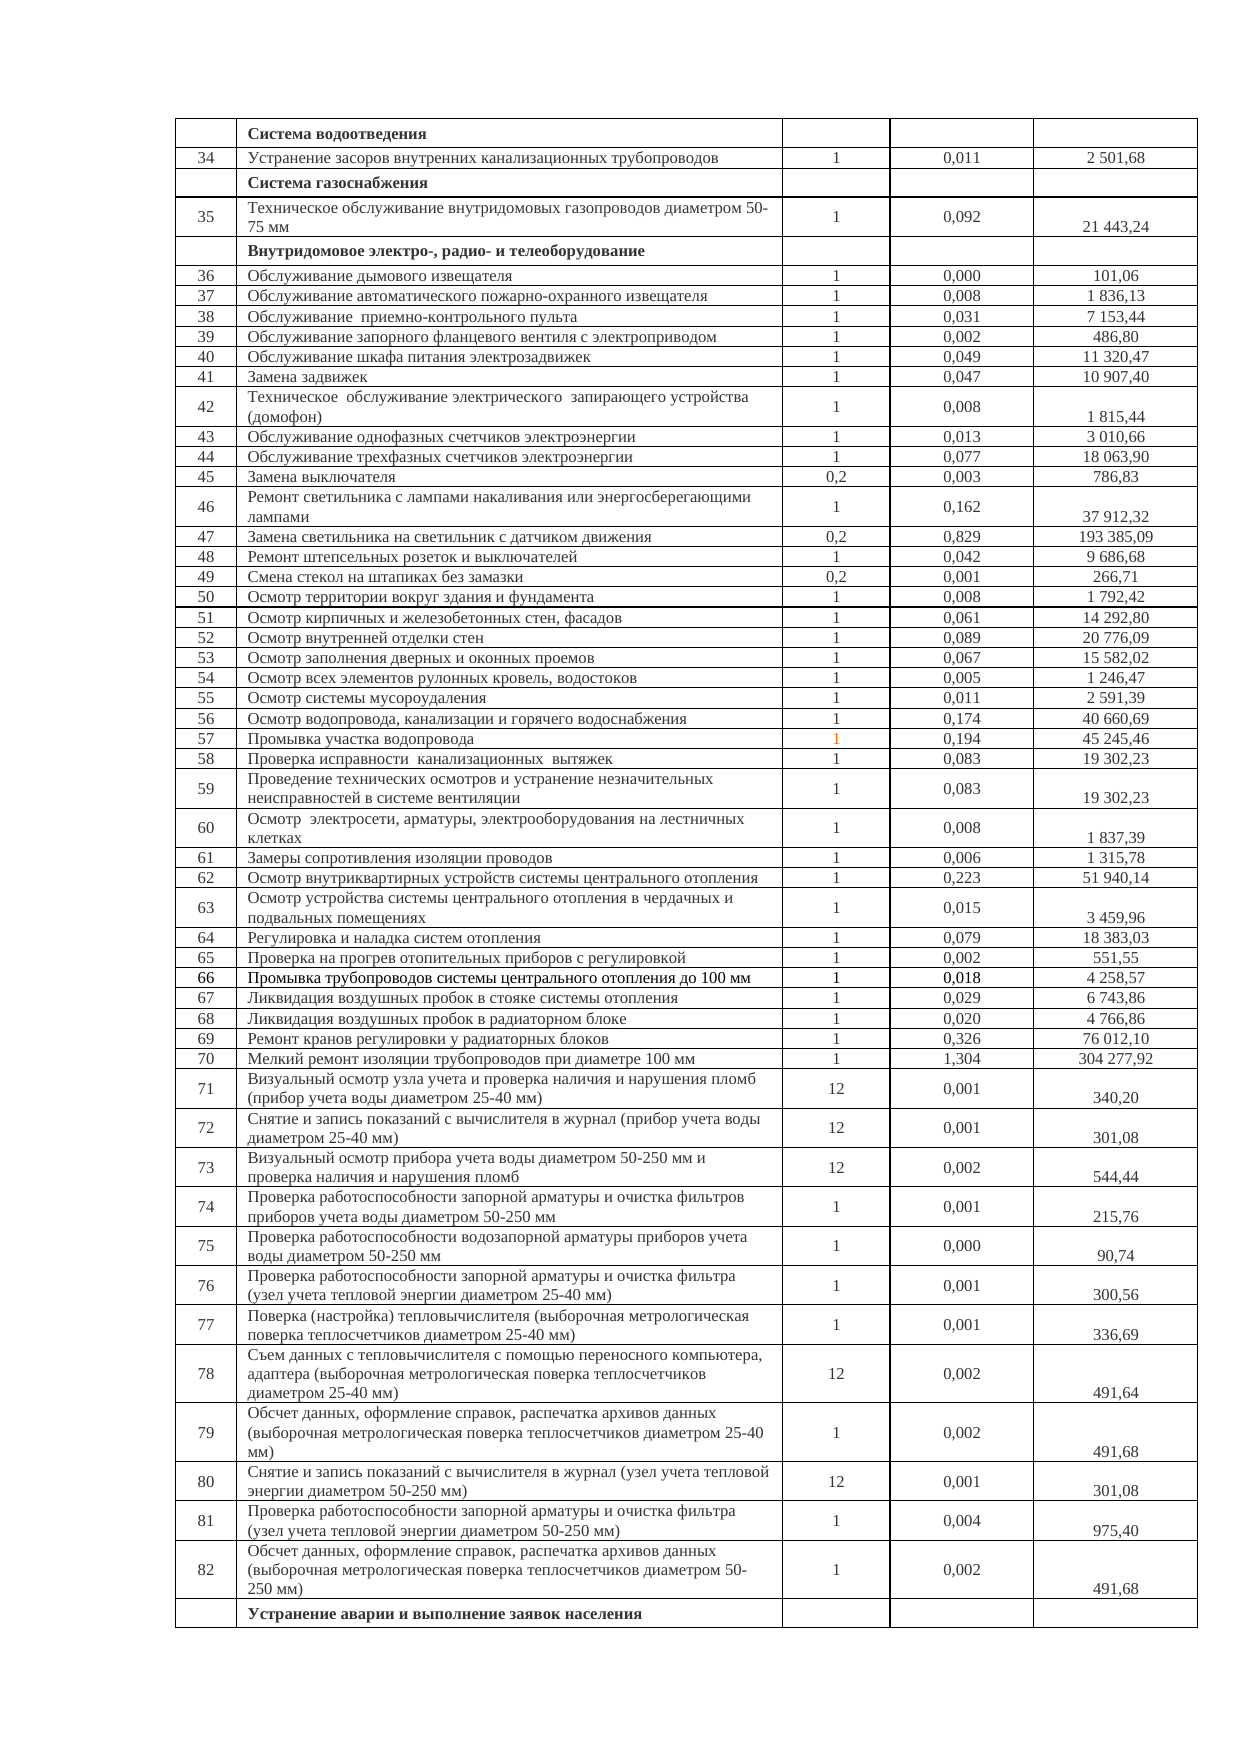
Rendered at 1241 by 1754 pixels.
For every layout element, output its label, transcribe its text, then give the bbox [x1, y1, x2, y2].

table_cell 0,002 [891, 327, 1033, 346]
table_cell 0,001 [891, 1187, 1033, 1226]
table_cell 14 292,80 [1034, 608, 1197, 627]
table_cell 2 591,39 [1034, 688, 1197, 707]
table_cell Осмотр всех элементов рулонных кровель, водостоков [237, 668, 782, 687]
table_cell [891, 169, 1033, 196]
table_cell [783, 1599, 889, 1627]
table_cell 1 [783, 749, 889, 768]
table_cell 37 [176, 286, 236, 305]
table_cell 1 [783, 1227, 889, 1265]
table_cell 36 [176, 266, 236, 285]
table_cell [1034, 169, 1197, 196]
table_cell 34 [176, 148, 236, 167]
table_cell 1 792,42 [1034, 587, 1197, 606]
table_cell Осмотр кирпичных и железобетонных стен, фасадов [237, 608, 782, 627]
table_cell 15 582,02 [1034, 648, 1197, 667]
table_cell 46 [176, 487, 236, 526]
table_cell 48 [176, 547, 236, 566]
table_cell 7 153,44 [1034, 306, 1197, 326]
table_cell Ремонт штепсельных розеток и выключателей [237, 547, 782, 566]
table_cell 0,000 [891, 1227, 1033, 1265]
table_cell 1 [783, 809, 889, 847]
table_cell 0,001 [891, 1069, 1033, 1107]
table_cell 0,005 [891, 668, 1033, 687]
table_cell Замена задвижек [237, 367, 782, 386]
table_cell 975,40 [1034, 1501, 1197, 1539]
table_cell 0,000 [891, 266, 1033, 285]
table_cell Техническое обслуживание электрического запирающего устройства (домофон) [237, 387, 782, 426]
table_cell 21 443,24 [1034, 198, 1197, 236]
table_cell 1 [783, 387, 889, 426]
table_cell 1 [783, 928, 889, 947]
table_cell 60 [176, 809, 236, 847]
table_cell Внутридомовое электро-, радио- и телеоборудование [237, 237, 782, 265]
table_cell 61 [176, 848, 236, 867]
table_cell 551,55 [1034, 948, 1197, 967]
table_cell 3 459,96 [1034, 888, 1197, 927]
table_cell 90,74 [1034, 1227, 1197, 1265]
table_cell Обсчет данных, оформление справок, распечатка архивов данных (выборочная метрологическая поверка теплосчетчиков диаметром 25-40 мм) [237, 1403, 782, 1461]
table_cell 1 [783, 487, 889, 526]
table_cell 44 [176, 447, 236, 466]
table_cell [783, 237, 889, 265]
table_cell 42 [176, 387, 236, 426]
table_cell 301,08 [1034, 1462, 1197, 1500]
table_cell 0,020 [891, 1009, 1033, 1028]
table_cell 1 [783, 848, 889, 867]
table_cell 49 [176, 567, 236, 586]
table_cell 1 837,39 [1034, 809, 1197, 847]
table_cell 6 743,86 [1034, 988, 1197, 1007]
table_cell 78 [176, 1345, 236, 1402]
table_cell Техническое обслуживание внутридомовых газопроводов диаметром 50-75 мм [237, 198, 782, 236]
table_cell Ремонт кранов регулировки у радиаторных блоков [237, 1029, 782, 1048]
table_cell 0,001 [891, 1462, 1033, 1500]
table_cell [891, 119, 1033, 147]
table_cell Мелкий ремонт изоляции трубопроводов при диаметре 100 мм [237, 1049, 782, 1068]
table_cell 1 [783, 628, 889, 647]
table_cell 486,80 [1034, 327, 1197, 346]
table_cell 75 [176, 1227, 236, 1265]
table_cell 1,304 [891, 1049, 1033, 1068]
table_cell 0,002 [891, 948, 1033, 967]
table_cell Проверка исправности канализационных вытяжек [237, 749, 782, 768]
table_cell 12 [783, 1462, 889, 1500]
table_cell 54 [176, 668, 236, 687]
table_cell 56 [176, 709, 236, 728]
table_cell 9 686,68 [1034, 547, 1197, 566]
table_cell 1 [783, 769, 889, 807]
table_cell 12 [783, 1345, 889, 1402]
table_cell 300,56 [1034, 1266, 1197, 1304]
table_cell 12 [783, 1069, 889, 1107]
table_cell Обслуживание запорного фланцевого вентиля с электроприводом [237, 327, 782, 346]
table_cell 19 302,23 [1034, 769, 1197, 807]
table_cell 0,002 [891, 1148, 1033, 1186]
table_cell 53 [176, 648, 236, 667]
table_cell 1 [783, 948, 889, 967]
table_cell [1034, 1599, 1197, 1627]
table_cell 1 [783, 367, 889, 386]
table_cell 0,083 [891, 769, 1033, 807]
table_cell 1 [783, 988, 889, 1007]
table_cell 1 [783, 1187, 889, 1226]
table_cell 12 [783, 1109, 889, 1147]
table_cell Съем данных с тепловычислителя с помощью переносного компьютера, адаптера (выборочная метрологическая поверка теплосчетчиков диаметром 25-40 мм) [237, 1345, 782, 1402]
table_cell 80 [176, 1462, 236, 1500]
table_cell 0,008 [891, 387, 1033, 426]
table_cell 71 [176, 1069, 236, 1107]
table_cell 1 [783, 1403, 889, 1461]
table_cell 68 [176, 1009, 236, 1028]
table_cell Смена стекол на штапиках без замазки [237, 567, 782, 586]
table_cell 0,089 [891, 628, 1033, 647]
table_cell 1 [783, 688, 889, 707]
table_cell 0,011 [891, 148, 1033, 167]
table_cell Проверка работоспособности запорной арматуры и очистка фильтров приборов учета воды диаметром 50-250 мм [237, 1187, 782, 1226]
table_cell 1 [783, 888, 889, 927]
table_cell 38 [176, 306, 236, 326]
table_cell 301,08 [1034, 1109, 1197, 1147]
table_cell 0,006 [891, 848, 1033, 867]
table_cell 304 277,92 [1034, 1049, 1197, 1068]
table_cell 1 [783, 1266, 889, 1304]
table_cell Устранение аварии и выполнение заявок населения [237, 1599, 782, 1627]
table_cell 70 [176, 1049, 236, 1068]
table_cell 1 [783, 1305, 889, 1344]
table_cell 4 766,86 [1034, 1009, 1197, 1028]
table_cell 1 [783, 1501, 889, 1539]
table_cell [891, 1599, 1033, 1627]
table_cell 40 660,69 [1034, 709, 1197, 728]
table_cell Регулировка и наладка систем отопления [237, 928, 782, 947]
table_cell Устранение засоров внутренних канализационных трубопроводов [237, 148, 782, 167]
table_cell 0,015 [891, 888, 1033, 927]
table_cell Осмотр устройства системы центрального отопления в чердачных и подвальных помещениях [237, 888, 782, 927]
table_cell 0,042 [891, 547, 1033, 566]
table_cell [176, 169, 236, 196]
table_cell 65 [176, 948, 236, 967]
table_cell Обслуживание шкафа питания электрозадвижек [237, 347, 782, 366]
table_cell 1 [783, 427, 889, 446]
table_cell 4 258,57 [1034, 968, 1197, 987]
table_cell 1 815,44 [1034, 387, 1197, 426]
table_cell 0,067 [891, 648, 1033, 667]
table_cell 43 [176, 427, 236, 446]
table_cell Проверка работоспособности водозапорной арматуры приборов учета воды диаметром 50-250 мм [237, 1227, 782, 1265]
table_cell 18 383,03 [1034, 928, 1197, 947]
table_cell Система водоотведения [237, 119, 782, 147]
table_cell 1 [783, 306, 889, 326]
table_cell 336,69 [1034, 1305, 1197, 1344]
table_cell 0,162 [891, 487, 1033, 526]
table_cell 1 [783, 286, 889, 305]
table_cell 41 [176, 367, 236, 386]
table_cell 82 [176, 1541, 236, 1598]
table_cell 57 [176, 729, 236, 748]
table_cell 40 [176, 347, 236, 366]
table_cell 0,001 [891, 567, 1033, 586]
table_cell 786,83 [1034, 467, 1197, 486]
table_cell Осмотр внутренней отделки стен [237, 628, 782, 647]
table_cell 76 [176, 1266, 236, 1304]
table_cell 1 [783, 668, 889, 687]
table_cell 1 [783, 547, 889, 566]
table_cell 37 912,32 [1034, 487, 1197, 526]
table_cell 0,018 [891, 968, 1033, 987]
table_cell 193 385,09 [1034, 527, 1197, 546]
table_cell 0,223 [891, 868, 1033, 887]
table_cell [176, 119, 236, 147]
table_cell 50 [176, 587, 236, 606]
table_cell Визуальный осмотр прибора учета воды диаметром 50-250 мм и проверка наличия и нарушения пломб [237, 1148, 782, 1186]
table_cell 1 [783, 1049, 889, 1068]
table_cell 0,2 [783, 467, 889, 486]
table_cell 1 [783, 587, 889, 606]
table_cell 0,194 [891, 729, 1033, 748]
table_cell 51 [176, 608, 236, 627]
table_cell 18 063,90 [1034, 447, 1197, 466]
table_cell 35 [176, 198, 236, 236]
table_cell 1 [783, 729, 889, 748]
table_cell 1 836,13 [1034, 286, 1197, 305]
table_cell 45 245,46 [1034, 729, 1197, 748]
table_cell Визуальный осмотр узла учета и проверка наличия и нарушения пломб (прибор учета воды диаметром 25-40 мм) [237, 1069, 782, 1107]
table_cell Обслуживание приемно-контрольного пульта [237, 306, 782, 326]
table_cell 0,2 [783, 527, 889, 546]
table_cell Замена светильника на светильник с датчиком движения [237, 527, 782, 546]
table_cell 544,44 [1034, 1148, 1197, 1186]
table_cell 73 [176, 1148, 236, 1186]
table_cell 1 [783, 347, 889, 366]
table_cell 19 302,23 [1034, 749, 1197, 768]
table_cell 12 [783, 1148, 889, 1186]
table_cell 1 [783, 1029, 889, 1048]
table_cell 59 [176, 769, 236, 807]
table_cell Промывка трубопроводов системы центрального отопления до 100 мм [237, 968, 782, 987]
table_cell 0,092 [891, 198, 1033, 236]
table_cell 0,049 [891, 347, 1033, 366]
table_cell 1 [783, 648, 889, 667]
table_cell Ликвидация воздушных пробок в стояке системы отопления [237, 988, 782, 1007]
table_cell 69 [176, 1029, 236, 1048]
table_cell 0,002 [891, 1345, 1033, 1402]
table_cell 55 [176, 688, 236, 707]
table_cell 0,002 [891, 1541, 1033, 1598]
table_cell [783, 169, 889, 196]
table_cell Обслуживание трехфазных счетчиков электроэнергии [237, 447, 782, 466]
table_cell 20 776,09 [1034, 628, 1197, 647]
table_cell 58 [176, 749, 236, 768]
table_cell 0,326 [891, 1029, 1033, 1048]
table_cell 1 [783, 868, 889, 887]
table_cell Осмотр системы мусороудаления [237, 688, 782, 707]
table_cell Замеры сопротивления изоляции проводов [237, 848, 782, 867]
table_cell 62 [176, 868, 236, 887]
table_cell Замена выключателя [237, 467, 782, 486]
table_cell 0,001 [891, 1109, 1033, 1147]
table_cell 45 [176, 467, 236, 486]
table_cell 101,06 [1034, 266, 1197, 285]
table_cell 0,008 [891, 587, 1033, 606]
table_cell 11 320,47 [1034, 347, 1197, 366]
table_cell 1 [783, 1009, 889, 1028]
table_cell 66 [176, 968, 236, 987]
table_cell 491,64 [1034, 1345, 1197, 1402]
table_cell 0,013 [891, 427, 1033, 446]
table_cell Осмотр территории вокруг здания и фундамента [237, 587, 782, 606]
table_cell 1 [783, 327, 889, 346]
table_cell 0,031 [891, 306, 1033, 326]
table_cell 1 [783, 968, 889, 987]
table_cell 1 [783, 447, 889, 466]
table_cell Проверка работоспособности запорной арматуры и очистка фильтра (узел учета тепловой энергии диаметром 50-250 мм) [237, 1501, 782, 1539]
table_cell 215,76 [1034, 1187, 1197, 1226]
table_cell 1 [783, 148, 889, 167]
table_cell 0,047 [891, 367, 1033, 386]
table_cell 81 [176, 1501, 236, 1539]
table_cell 52 [176, 628, 236, 647]
table_cell Система газоснабжения [237, 169, 782, 196]
table_cell 340,20 [1034, 1069, 1197, 1107]
table_cell 491,68 [1034, 1403, 1197, 1461]
table_cell 0,011 [891, 688, 1033, 707]
table_cell Проведение технических осмотров и устранение незначительных неисправностей в системе вентиляции [237, 769, 782, 807]
table_cell 77 [176, 1305, 236, 1344]
table_cell 2 501,68 [1034, 148, 1197, 167]
table_cell 72 [176, 1109, 236, 1147]
table_cell Ликвидация воздушных пробок в радиаторном блоке [237, 1009, 782, 1028]
table_cell Осмотр водопровода, канализации и горячего водоснабжения [237, 709, 782, 728]
table_cell 0,004 [891, 1501, 1033, 1539]
table_cell 0,829 [891, 527, 1033, 546]
table_cell 79 [176, 1403, 236, 1461]
table_cell 0,061 [891, 608, 1033, 627]
table_cell 64 [176, 928, 236, 947]
table_cell 0,077 [891, 447, 1033, 466]
table_cell 266,71 [1034, 567, 1197, 586]
table_cell Проверка на прогрев отопительных приборов с регулировкой [237, 948, 782, 967]
table_cell 0,001 [891, 1266, 1033, 1304]
table_cell 47 [176, 527, 236, 546]
table_cell Осмотр электросети, арматуры, электрооборудования на лестничных клетках [237, 809, 782, 847]
table_cell 0,2 [783, 567, 889, 586]
table_cell 1 [783, 198, 889, 236]
table_cell 0,002 [891, 1403, 1033, 1461]
table_cell 1 [783, 608, 889, 627]
table_cell Обсчет данных, оформление справок, распечатка архивов данных (выборочная метрологическая поверка теплосчетчиков диаметром 50-250 мм) [237, 1541, 782, 1598]
table_cell 63 [176, 888, 236, 927]
table_cell 74 [176, 1187, 236, 1226]
table_cell Ремонт светильника с лампами накаливания или энергосберегающими лампами [237, 487, 782, 526]
table_cell 491,68 [1034, 1541, 1197, 1598]
table_cell 39 [176, 327, 236, 346]
table_cell Промывка участка водопровода [237, 729, 782, 748]
table_cell 1 [783, 1541, 889, 1598]
table_cell Обслуживание автоматического пожарно-охранного извещателя [237, 286, 782, 305]
table_cell 51 940,14 [1034, 868, 1197, 887]
table_cell Обслуживание дымового извещателя [237, 266, 782, 285]
table_cell Снятие и запись показаний с вычислителя в журнал (узел учета тепловой энергии диаметром 50-250 мм) [237, 1462, 782, 1500]
table_cell Обслуживание однофазных счетчиков электроэнергии [237, 427, 782, 446]
table_cell 0,008 [891, 809, 1033, 847]
table_cell 0,174 [891, 709, 1033, 728]
table_cell [1034, 119, 1197, 147]
table_cell [891, 237, 1033, 265]
table_cell 3 010,66 [1034, 427, 1197, 446]
table_cell Снятие и запись показаний с вычислителя в журнал (прибор учета воды диаметром 25-40 мм) [237, 1109, 782, 1147]
table_cell 76 012,10 [1034, 1029, 1197, 1048]
table_cell 0,029 [891, 988, 1033, 1007]
table_cell [1034, 237, 1197, 265]
table_cell 1 [783, 709, 889, 728]
table_cell 0,001 [891, 1305, 1033, 1344]
table_cell Осмотр заполнения дверных и оконных проемов [237, 648, 782, 667]
table_cell Поверка (настройка) тепловычислителя (выборочная метрологическая поверка теплосчетчиков диаметром 25-40 мм) [237, 1305, 782, 1344]
table_cell [783, 119, 889, 147]
table_cell 0,079 [891, 928, 1033, 947]
table_cell 10 907,40 [1034, 367, 1197, 386]
table_cell 1 246,47 [1034, 668, 1197, 687]
table_cell [176, 1599, 236, 1627]
table_cell 0,083 [891, 749, 1033, 768]
table_cell 1 [783, 266, 889, 285]
table_cell 1 315,78 [1034, 848, 1197, 867]
table_cell [176, 237, 236, 265]
table_cell 0,003 [891, 467, 1033, 486]
table_cell Проверка работоспособности запорной арматуры и очистка фильтра (узел учета тепловой энергии диаметром 25-40 мм) [237, 1266, 782, 1304]
table_cell Осмотр внутриквартирных устройств системы центрального отопления [237, 868, 782, 887]
table_cell 0,008 [891, 286, 1033, 305]
table_cell 67 [176, 988, 236, 1007]
